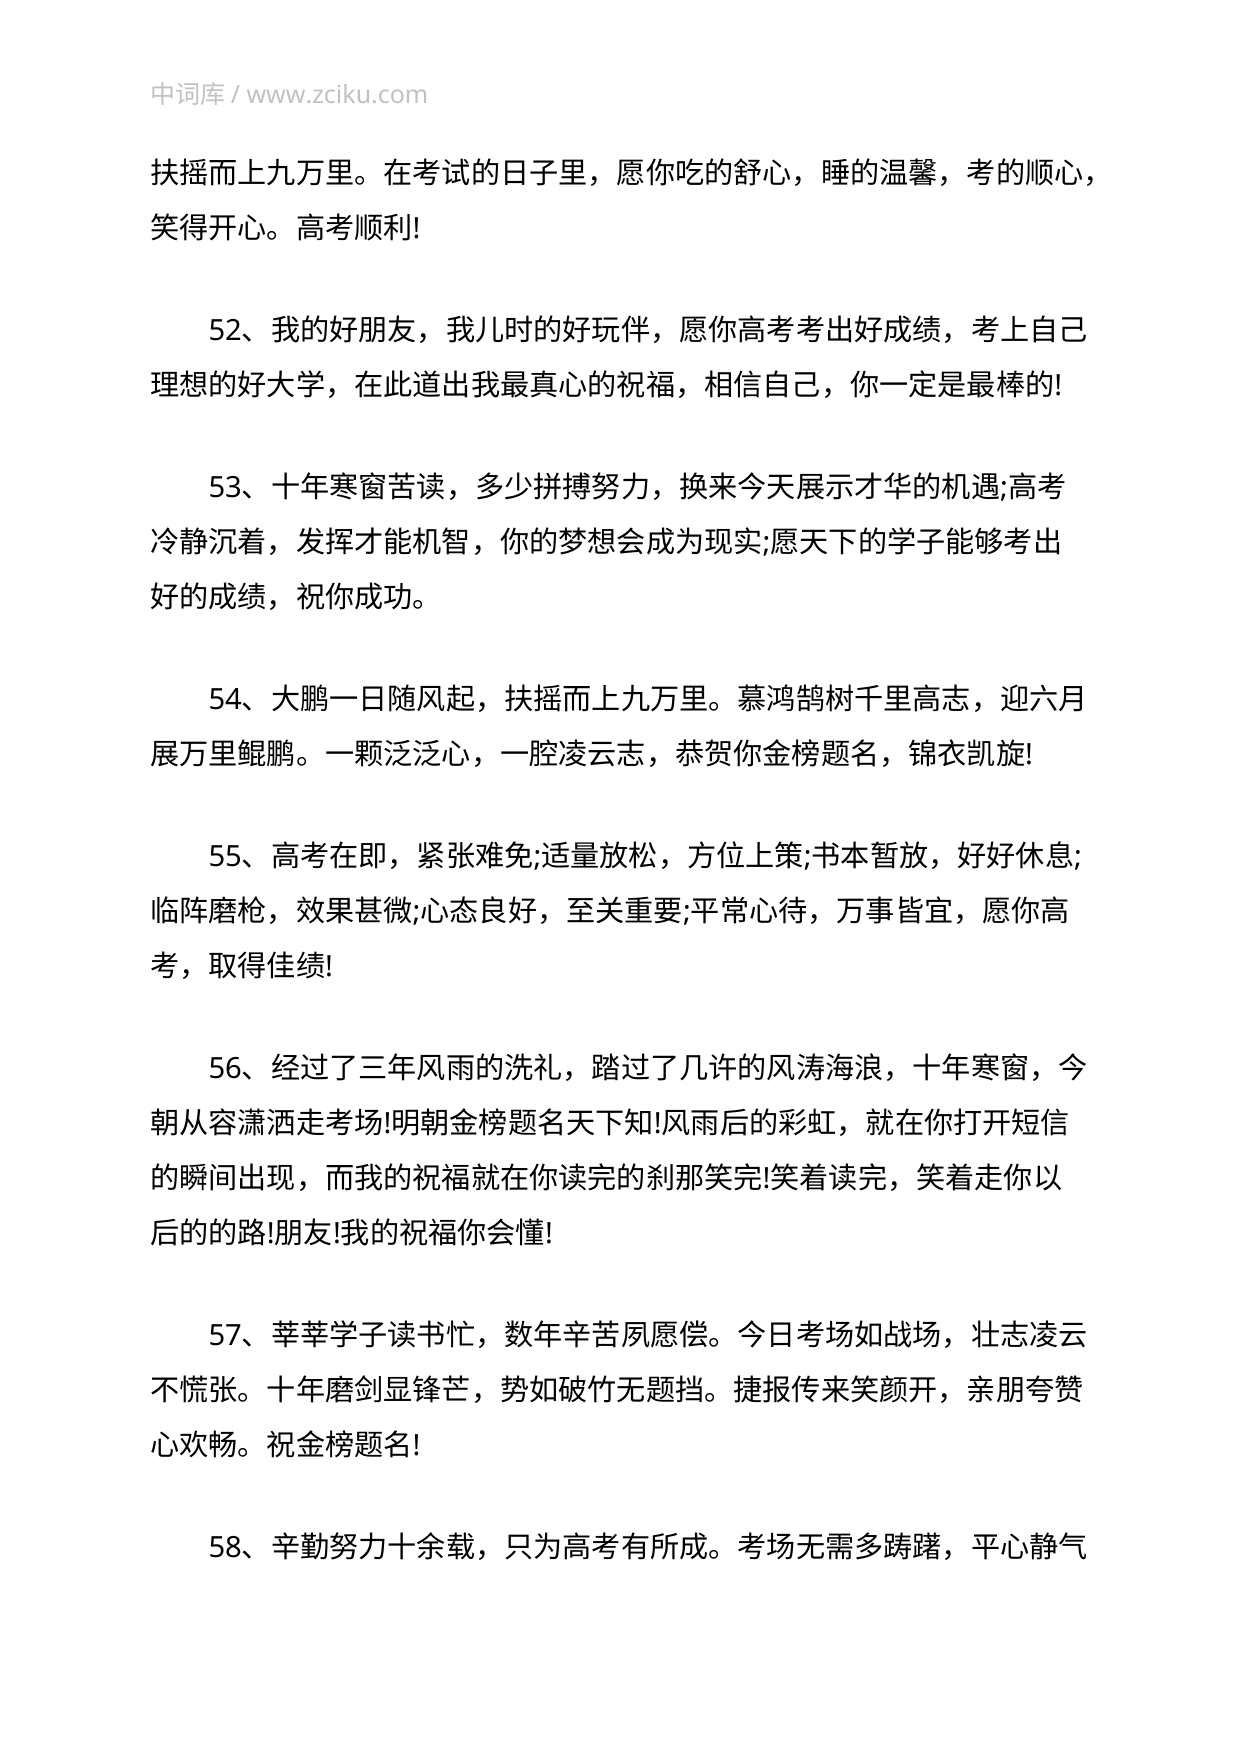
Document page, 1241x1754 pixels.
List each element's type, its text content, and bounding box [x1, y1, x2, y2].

text 56、经过了三年风雨的洗礼，踏过了几许的风涛海浪，十年寒窗，今朝从容潇洒走考场!明朝金榜题名天下知!风雨后的彩虹，就在你打开短信的瞬间出现，而我的祝福就在你读完的刹那笑完!笑着读完，笑着走你以后的的路!朋友!我的祝福你会懂! [150, 1044, 1090, 1252]
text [150, 150, 1090, 247]
text 52、我的好朋友，我儿时的好玩伴，愿你高考考出好成绩，考上自己理想的好大学，在此道出我最真心的祝福，相信自己，你一定是最棒的! [150, 307, 1090, 404]
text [150, 1523, 1090, 1566]
text 54、大鹏一日随风起，扶摇而上九万里。慕鸿鹄树千里高志，迎六月展万里鲲鹏。一颗泛泛心，一腔凌云志，恭贺你金榜题名，锦衣凯旋! [150, 676, 1090, 773]
text 55、高考在即，紧张难免;适量放松，方位上策;书本暂放，好好休息;临阵磨枪，效果甚微;心态良好，至关重要;平常心待，万事皆宜，愿你高考，取得佳绩! [150, 833, 1090, 985]
text 53、十年寒窗苦读，多少拼搏努力，换来今天展示才华的机遇;高考冷静沉着，发挥才能机智，你的梦想会成为现实;愿天下的学子能够考出好的成绩，祝你成功。 [150, 464, 1090, 616]
text 57、莘莘学子读书忙，数年辛苦夙愿偿。今日考场如战场，壮志凌云不慌张。十年磨剑显锋芒，势如破竹无题挡。捷报传来笑颜开，亲朋夸赞心欢畅。祝金榜题名! [150, 1312, 1090, 1464]
